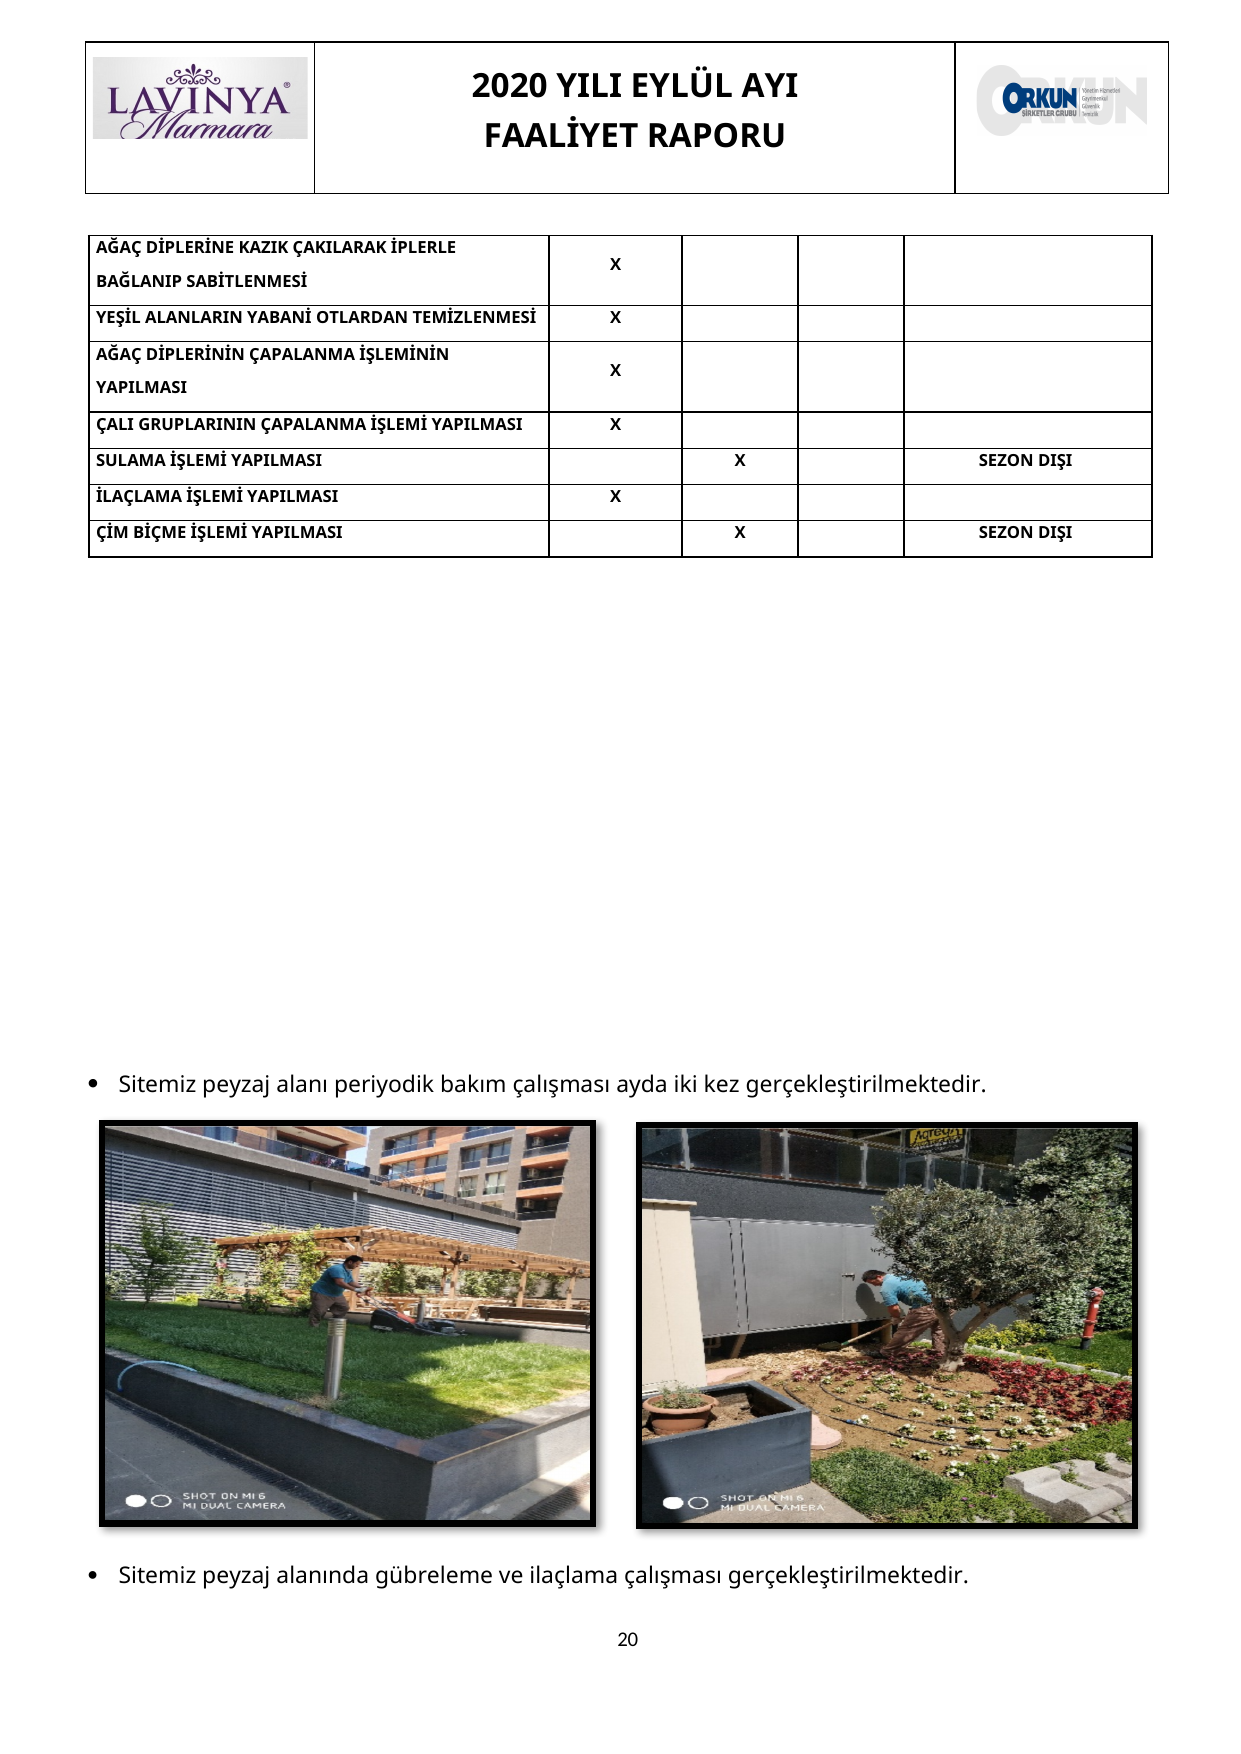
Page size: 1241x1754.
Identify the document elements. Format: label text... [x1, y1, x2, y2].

table_cell [799, 413, 903, 448]
table_cell SEZON DIŞI [905, 521, 1151, 556]
table_cell İLAÇLAMA İŞLEMİ YAPILMASI [90, 485, 548, 520]
table_cell [550, 521, 681, 556]
table_cell [799, 236, 903, 305]
table_cell [799, 306, 903, 341]
table_cell [683, 413, 797, 448]
table_cell SULAMA İŞLEMİ YAPILMASI [90, 449, 548, 484]
table_cell X [550, 236, 681, 305]
table_cell [799, 521, 903, 556]
table_cell X [683, 449, 797, 484]
table_cell [905, 413, 1151, 448]
table_cell [905, 485, 1151, 520]
table_cell X [550, 485, 681, 520]
picture [976, 65, 1147, 136]
list Sitemiz peyzaj alanında gübreleme ve ilaçlama çalışması gerçekleştirilmektedir. [89, 1559, 1152, 1590]
table_cell [799, 485, 903, 520]
table_cell X [683, 521, 797, 556]
table_cell AĞAÇ DİPLERİNE KAZIK ÇAKILARAK İPLERLE BAĞLANIP SABİTLENMESİ [90, 236, 548, 305]
table_cell [683, 485, 797, 520]
picture [92, 57, 308, 139]
table_cell SEZON DIŞI [905, 449, 1151, 484]
table_cell ÇALI GRUPLARININ ÇAPALANMA İŞLEMİ YAPILMASI [90, 413, 548, 448]
table_cell [799, 449, 903, 484]
table_cell [905, 306, 1151, 341]
table_cell ÇİM BİÇME İŞLEMİ YAPILMASI [90, 521, 548, 556]
table_cell YEŞİL ALANLARIN YABANİ OTLARDAN TEMİZLENMESİ [90, 306, 548, 341]
table_cell X [550, 306, 681, 341]
table_cell X [550, 342, 681, 411]
table_cell [905, 342, 1151, 411]
table_cell [799, 342, 903, 411]
picture [642, 1129, 1132, 1523]
table_cell AĞAÇ DİPLERİNİN ÇAPALANMA İŞLEMİNİN YAPILMASI [90, 342, 548, 411]
table_cell [905, 236, 1151, 305]
table_cell [683, 236, 797, 305]
table_cell [683, 342, 797, 411]
table_cell [683, 306, 797, 341]
table_cell [550, 449, 681, 484]
picture [105, 1127, 590, 1520]
table_cell X [550, 413, 681, 448]
list Sitemiz peyzaj alanı periyodik bakım çalışması ayda iki kez gerçekleştirilmektedir. [89, 1068, 1152, 1099]
